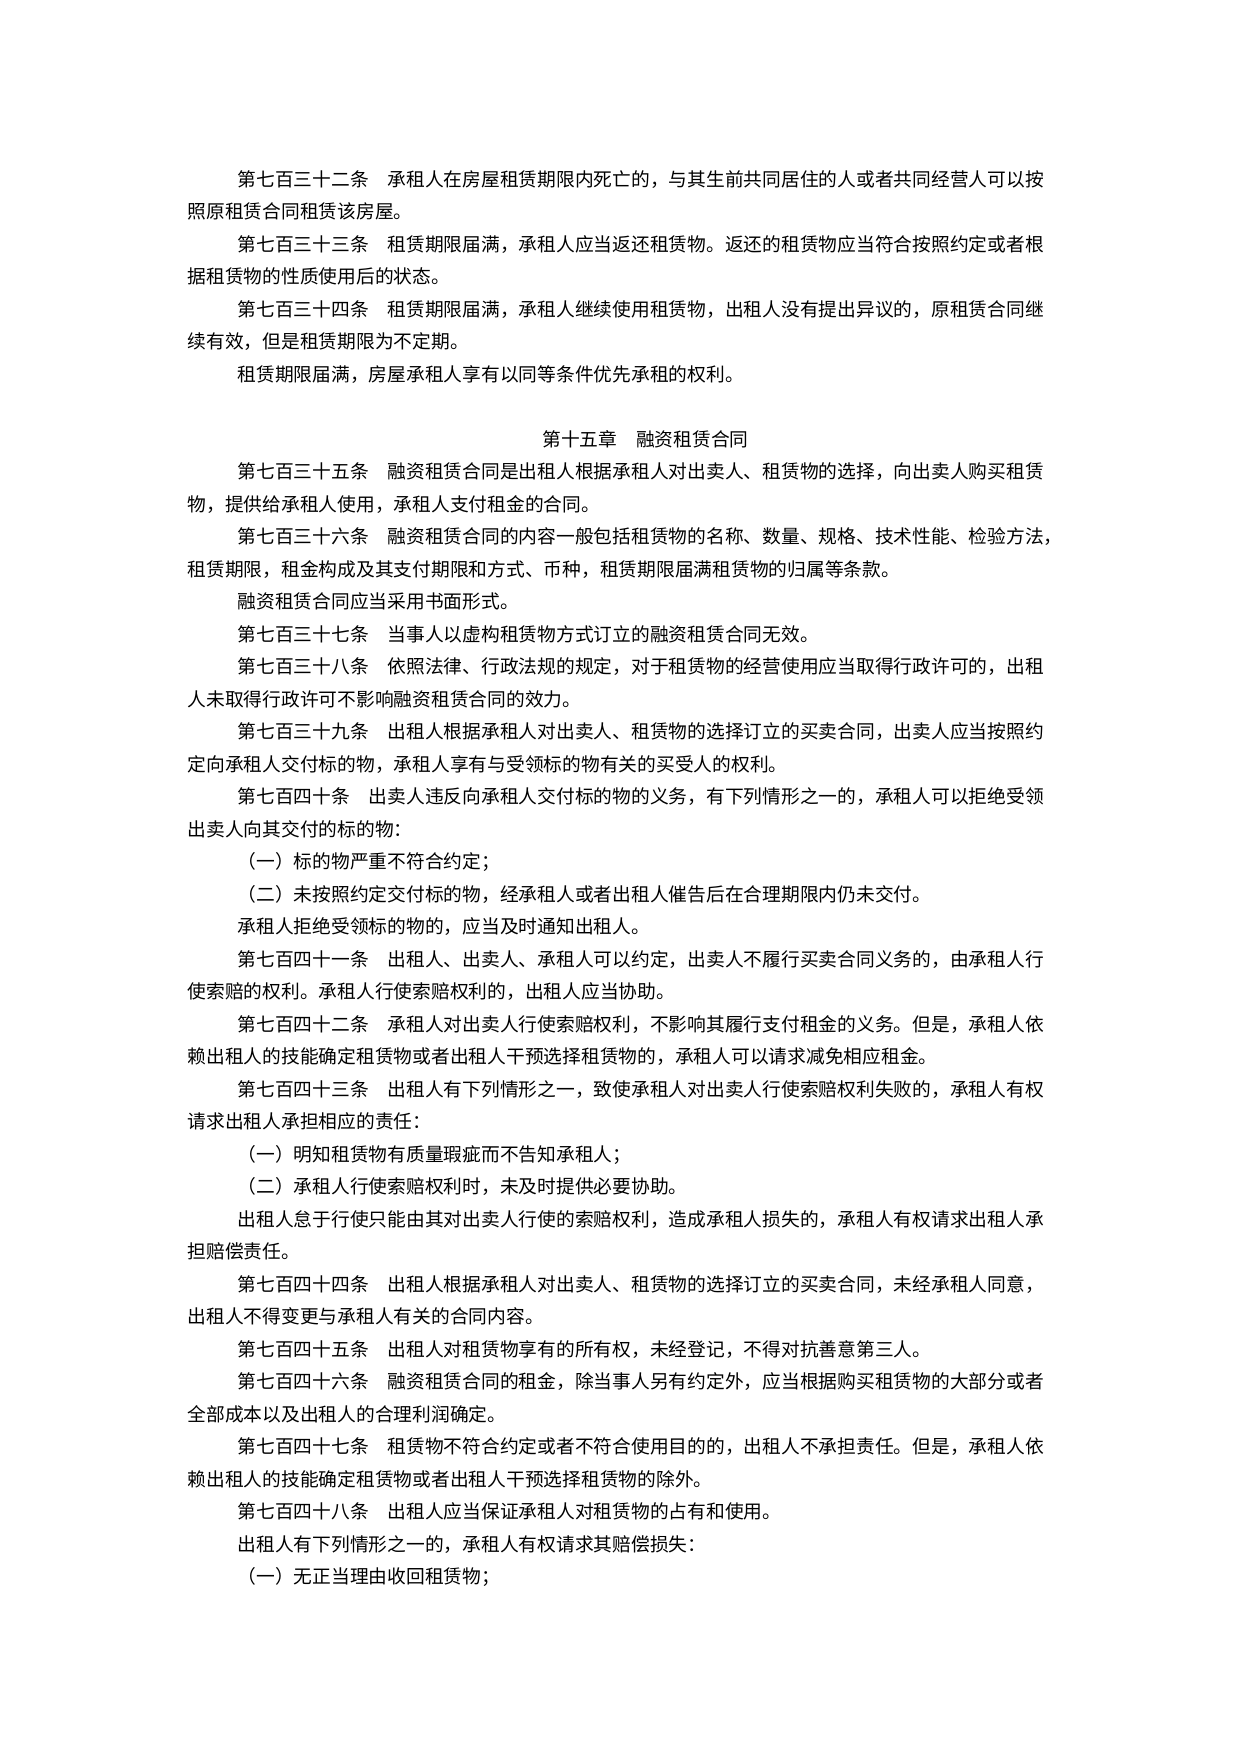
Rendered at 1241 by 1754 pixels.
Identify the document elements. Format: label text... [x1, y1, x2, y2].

text 第七百三十八条 依照法律、行政法规的规定，对于租赁物的经营使用应当取得行政许可的，出租人未取得行政许可不影响融资租赁合同的效力。 [187, 649, 1053, 714]
text 第七百四十七条 租赁物不符合约定或者不符合使用目的的，出租人不承担责任。但是，承租人依赖出租人的技能确定租赁物或者出租人干预选择租赁物的除外。 [187, 1429, 1053, 1494]
text 第七百四十二条 承租人对出卖人行使索赔权利，不影响其履行支付租金的义务。但是，承租人依赖出租人的技能确定租赁物或者出租人干预选择租赁物的，承租人可以请求减免相应租金。 [187, 1007, 1053, 1072]
text 第七百三十六条 融资租赁合同的内容一般包括租赁物的名称、数量、规格、技术性能、检验方法，租赁期限，租金构成及其支付期限和方式、币种，租赁期限届满租赁物的归属等条款。 [187, 519, 1053, 584]
text （一）明知租赁物有质量瑕疵而不告知承租人； [187, 1137, 1053, 1169]
text 第七百三十三条 租赁期限届满，承租人应当返还租赁物。返还的租赁物应当符合按照约定或者根据租赁物的性质使用后的状态。 [187, 227, 1053, 292]
text 出租人怠于行使只能由其对出卖人行使的索赔权利，造成承租人损失的，承租人有权请求出租人承担赔偿责任。 [187, 1202, 1053, 1267]
text （二）承租人行使索赔权利时，未及时提供必要协助。 [187, 1169, 1053, 1202]
text （一）无正当理由收回租赁物； [187, 1559, 1053, 1592]
text 第七百四十五条 出租人对租赁物享有的所有权，未经登记，不得对抗善意第三人。 [187, 1332, 1053, 1364]
text 第十五章 融资租赁合同 [187, 422, 1053, 454]
text （一）标的物严重不符合约定； [187, 844, 1053, 877]
text 第七百三十二条 承租人在房屋租赁期限内死亡的，与其生前共同居住的人或者共同经营人可以按照原租赁合同租赁该房屋。 [187, 162, 1053, 227]
text 第七百四十一条 出租人、出卖人、承租人可以约定，出卖人不履行买卖合同义务的，由承租人行使索赔的权利。承租人行使索赔权利的，出租人应当协助。 [187, 942, 1053, 1007]
text 出租人有下列情形之一的，承租人有权请求其赔偿损失： [187, 1527, 1053, 1559]
text 第七百四十八条 出租人应当保证承租人对租赁物的占有和使用。 [187, 1494, 1053, 1527]
text 融资租赁合同应当采用书面形式。 [187, 584, 1053, 617]
text （二）未按照约定交付标的物，经承租人或者出租人催告后在合理期限内仍未交付。 [187, 877, 1053, 909]
text 第七百三十七条 当事人以虚构租赁物方式订立的融资租赁合同无效。 [187, 617, 1053, 649]
text 第七百四十四条 出租人根据承租人对出卖人、租赁物的选择订立的买卖合同，未经承租人同意，出租人不得变更与承租人有关的合同内容。 [187, 1267, 1053, 1332]
text 第七百三十九条 出租人根据承租人对出卖人、租赁物的选择订立的买卖合同，出卖人应当按照约定向承租人交付标的物，承租人享有与受领标的物有关的买受人的权利。 [187, 714, 1053, 779]
text 第七百四十条 出卖人违反向承租人交付标的物的义务，有下列情形之一的，承租人可以拒绝受领出卖人向其交付的标的物： [187, 779, 1053, 844]
text 第七百四十六条 融资租赁合同的租金，除当事人另有约定外，应当根据购买租赁物的大部分或者全部成本以及出租人的合理利润确定。 [187, 1364, 1053, 1429]
text 承租人拒绝受领标的物的，应当及时通知出租人。 [187, 909, 1053, 942]
text 租赁期限届满，房屋承租人享有以同等条件优先承租的权利。 [187, 357, 1053, 389]
text 第七百三十五条 融资租赁合同是出租人根据承租人对出卖人、租赁物的选择，向出卖人购买租赁物，提供给承租人使用，承租人支付租金的合同。 [187, 454, 1053, 519]
text 第七百四十三条 出租人有下列情形之一，致使承租人对出卖人行使索赔权利失败的，承租人有权请求出租人承担相应的责任： [187, 1072, 1053, 1137]
text 第七百三十四条 租赁期限届满，承租人继续使用租赁物，出租人没有提出异议的，原租赁合同继续有效，但是租赁期限为不定期。 [187, 292, 1053, 357]
